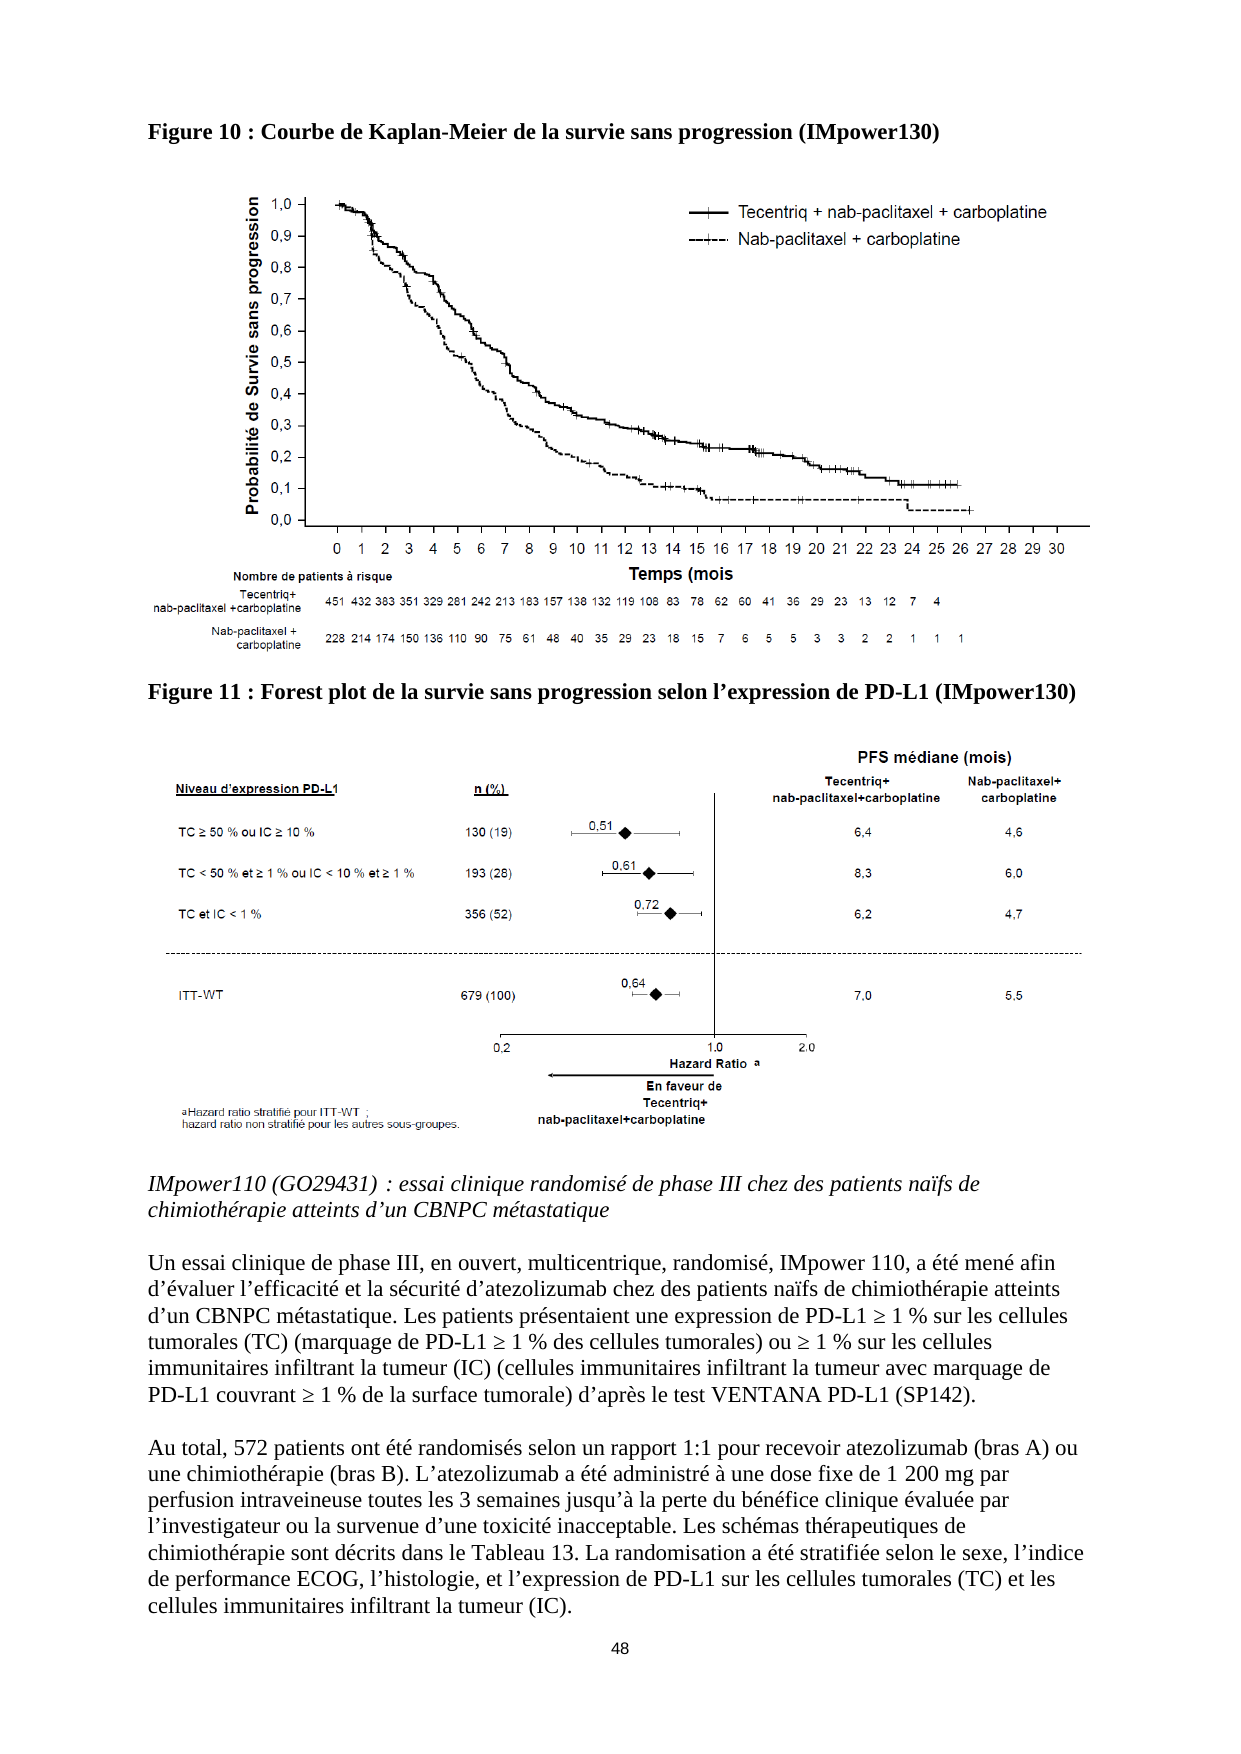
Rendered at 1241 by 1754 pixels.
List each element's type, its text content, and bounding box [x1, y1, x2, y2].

text Figure 10 : Courbe de Kaplan-Meier de la survie sans progression (IMpower130) [148, 118, 1092, 144]
text Figure 11 : Forest plot de la survie sans progression selon l’expression de PD-L1 (IMpower130) [148, 678, 1092, 705]
text Au total, 572 patients ont été randomisés selon un rapport 1:1 pour recevoir atezolizumab (bras A) ou une chimiothérapie (bras B). L’atezolizumab a été administré à une dose fixe de 1 200 mg par perfusion intraveineuse toutes les 3 semaines jusqu’à la perte du bénéfice clinique évaluée par l’investigateur ou la survenue d’une toxicité inacceptable. Les schémas thérapeutiques de chimiothérapie sont décrits dans le Tableau 13. La randomisation a été stratifiée selon le sexe, l’indice de performance ECOG, l’histologie, et l’expression de PD-L1 sur les cellules tumorales (TC) et les cellules immunitaires infiltrant la tumeur (IC). [148, 1433, 1092, 1618]
text Un essai clinique de phase III, en ouvert, multicentrique, randomisé, IMpower 110, a été mené afin d’évaluer l’efficacité et la sécurité d’atezolizumab chez des patients naïfs de chimiothérapie atteints d’un CBNPC métastatique. Les patients présentaient une expression de PD-L1 ≥ 1 % sur les cellules tumorales (TC) (marquage de PD-L1 ≥ 1 % des cellules tumorales) ou ≥ 1 % sur les cellules immunitaires infiltrant la tumeur (IC) (cellules immunitaires infiltrant la tumeur avec marquage de PD-L1 couvrant ≥ 1 % de la surface tumorale) d’après le test VENTANA PD-L1 (SP142). [148, 1249, 1092, 1407]
text IMpower110 (GO29431) : essai clinique randomisé de phase III chez des patients naïfs de chimiothérapie atteints d’un CBNPC métastatique [148, 1170, 1092, 1223]
